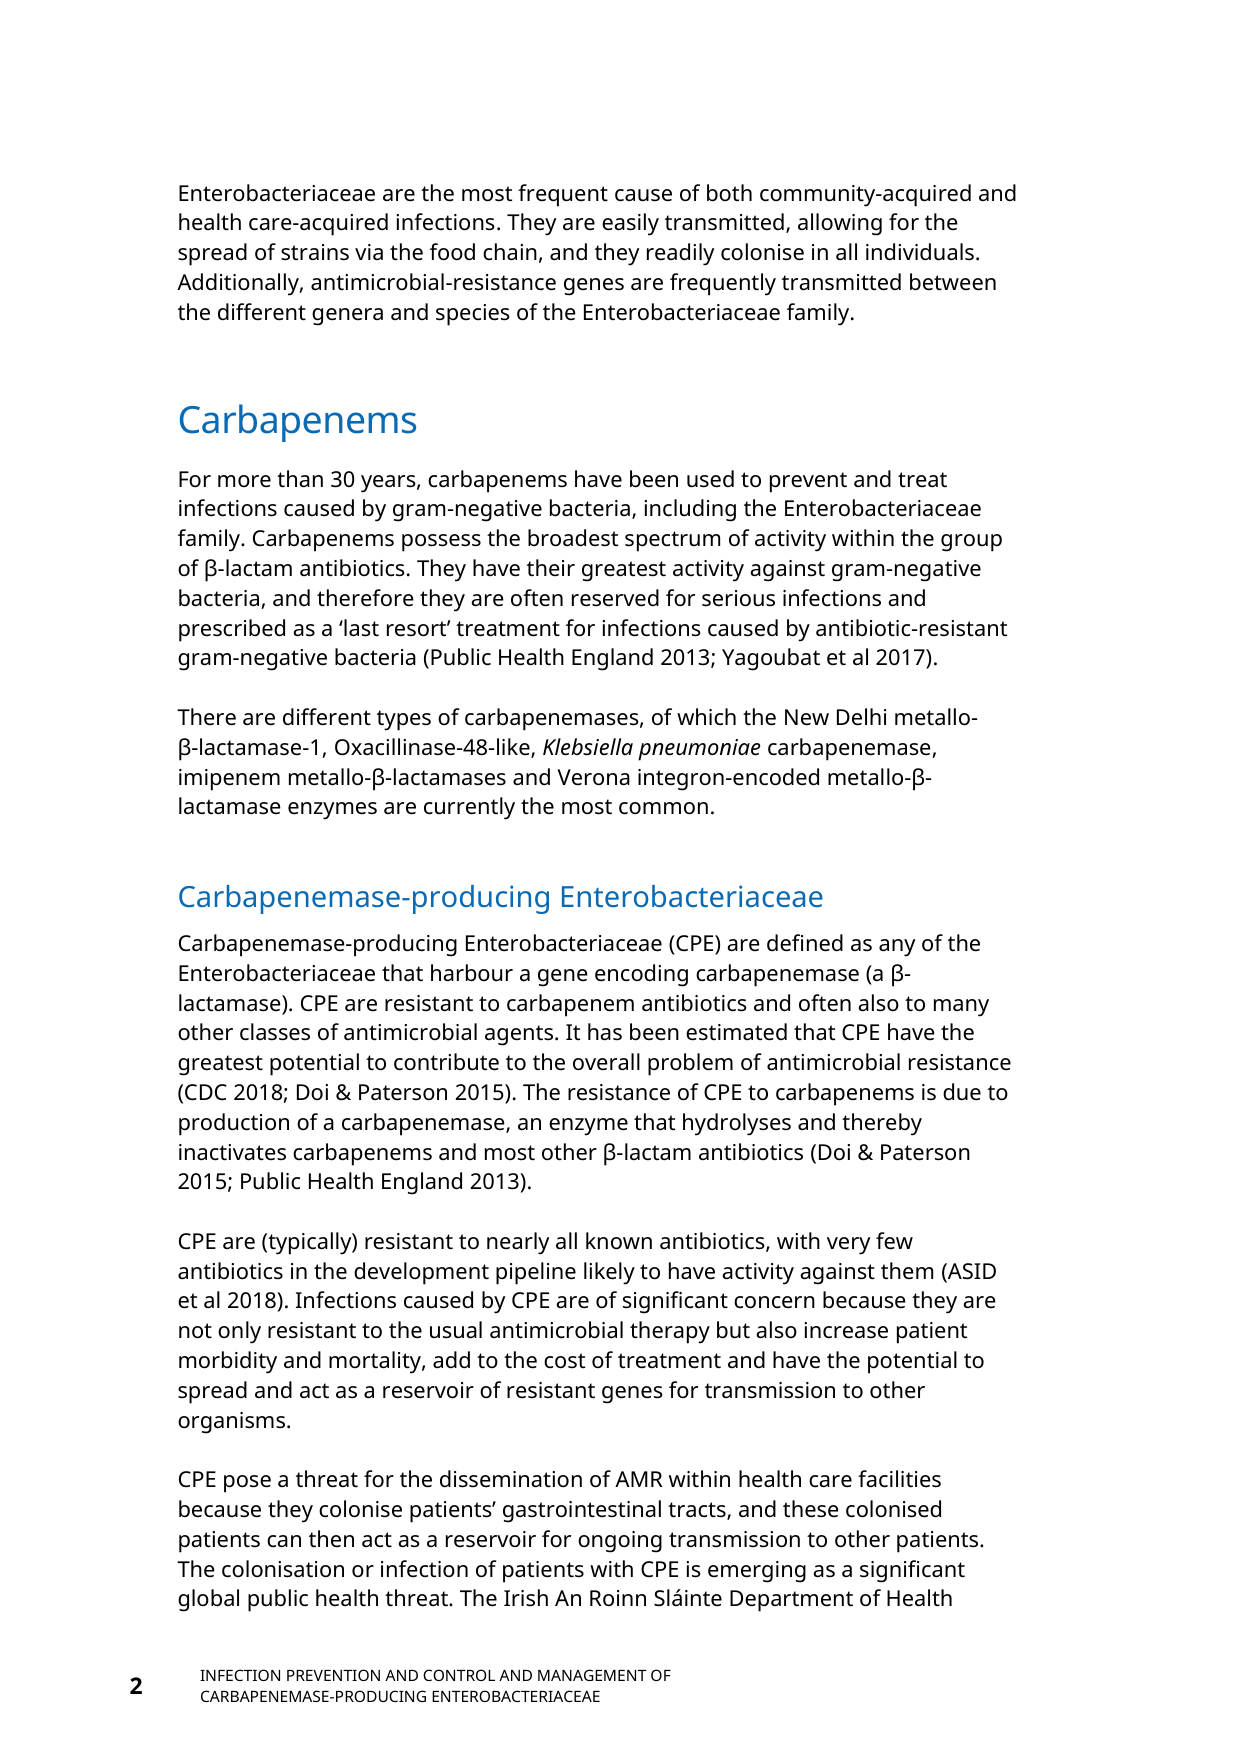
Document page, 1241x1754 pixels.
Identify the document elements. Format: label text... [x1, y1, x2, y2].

subtitle Carbapenems [177, 394, 1019, 445]
text CPE are (typically) resistant to nearly all known antibiotics, with very few antibiotics in the development pipeline likely to have activity against them (ASID et al 2018). Infections caused by CPE are of significant concern because they are not only resistant to the usual antimicrobial therapy but also increase patient morbidity and mortality, add to the cost of treatment and have the potential to spread and act as a reservoir of resistant genes for transmission to other organisms. [177, 1226, 1019, 1434]
text For more than 30 years, carbapenems have been used to prevent and treat infections caused by gram-negative bacteria, including the Enterobacteriaceae family. Carbapenems possess the broadest spectrum of activity within the group of β-lactam antibiotics. They have their greatest activity against gram-negative bacteria, and therefore they are often reserved for serious infections and prescribed as a ‘last resort’ treatment for infections caused by antibiotic-resistant gram-negative bacteria (Public Health England 2013; Yagoubat et al 2017). [177, 463, 1019, 672]
text There are different types of carbapenemases, of which the New Delhi metallo-β-lactamase-1, Oxacillinase-48-like, Klebsiella pneumoniae carbapenemase, imipenem metallo-β-lactamases and Verona integron-encoded metallo-β-lactamase enzymes are currently the most common. [177, 702, 1019, 821]
text Enterobacteriaceae are the most frequent cause of both community-acquired and health care-acquired infections. They are easily transmitted, allowing for the spread of strains via the food chain, and they readily colonise in all individuals. Additionally, antimicrobial-resistance genes are frequently transmitted between the different genera and species of the Enterobacteriaceae family. [177, 177, 1019, 326]
text Carbapenemase-producing Enterobacteriaceae (CPE) are defined as any of the Enterobacteriaceae that harbour a gene encoding carbapenemase (a β-lactamase). CPE are resistant to carbapenem antibiotics and often also to many other classes of antimicrobial agents. It has been estimated that CPE have the greatest potential to contribute to the overall problem of antimicrobial resistance (CDC 2018; Doi & Paterson 2015). The resistance of CPE to carbapenems is due to production of a carbapenemase, an enzyme that hydrolyses and thereby inactivates carbapenems and most other β-lactam antibiotics (Doi & Paterson 2015; Public Health England 2013). [177, 928, 1019, 1196]
subtitle Carbapenemase-producing Enterobacteriaceae [177, 876, 1019, 916]
